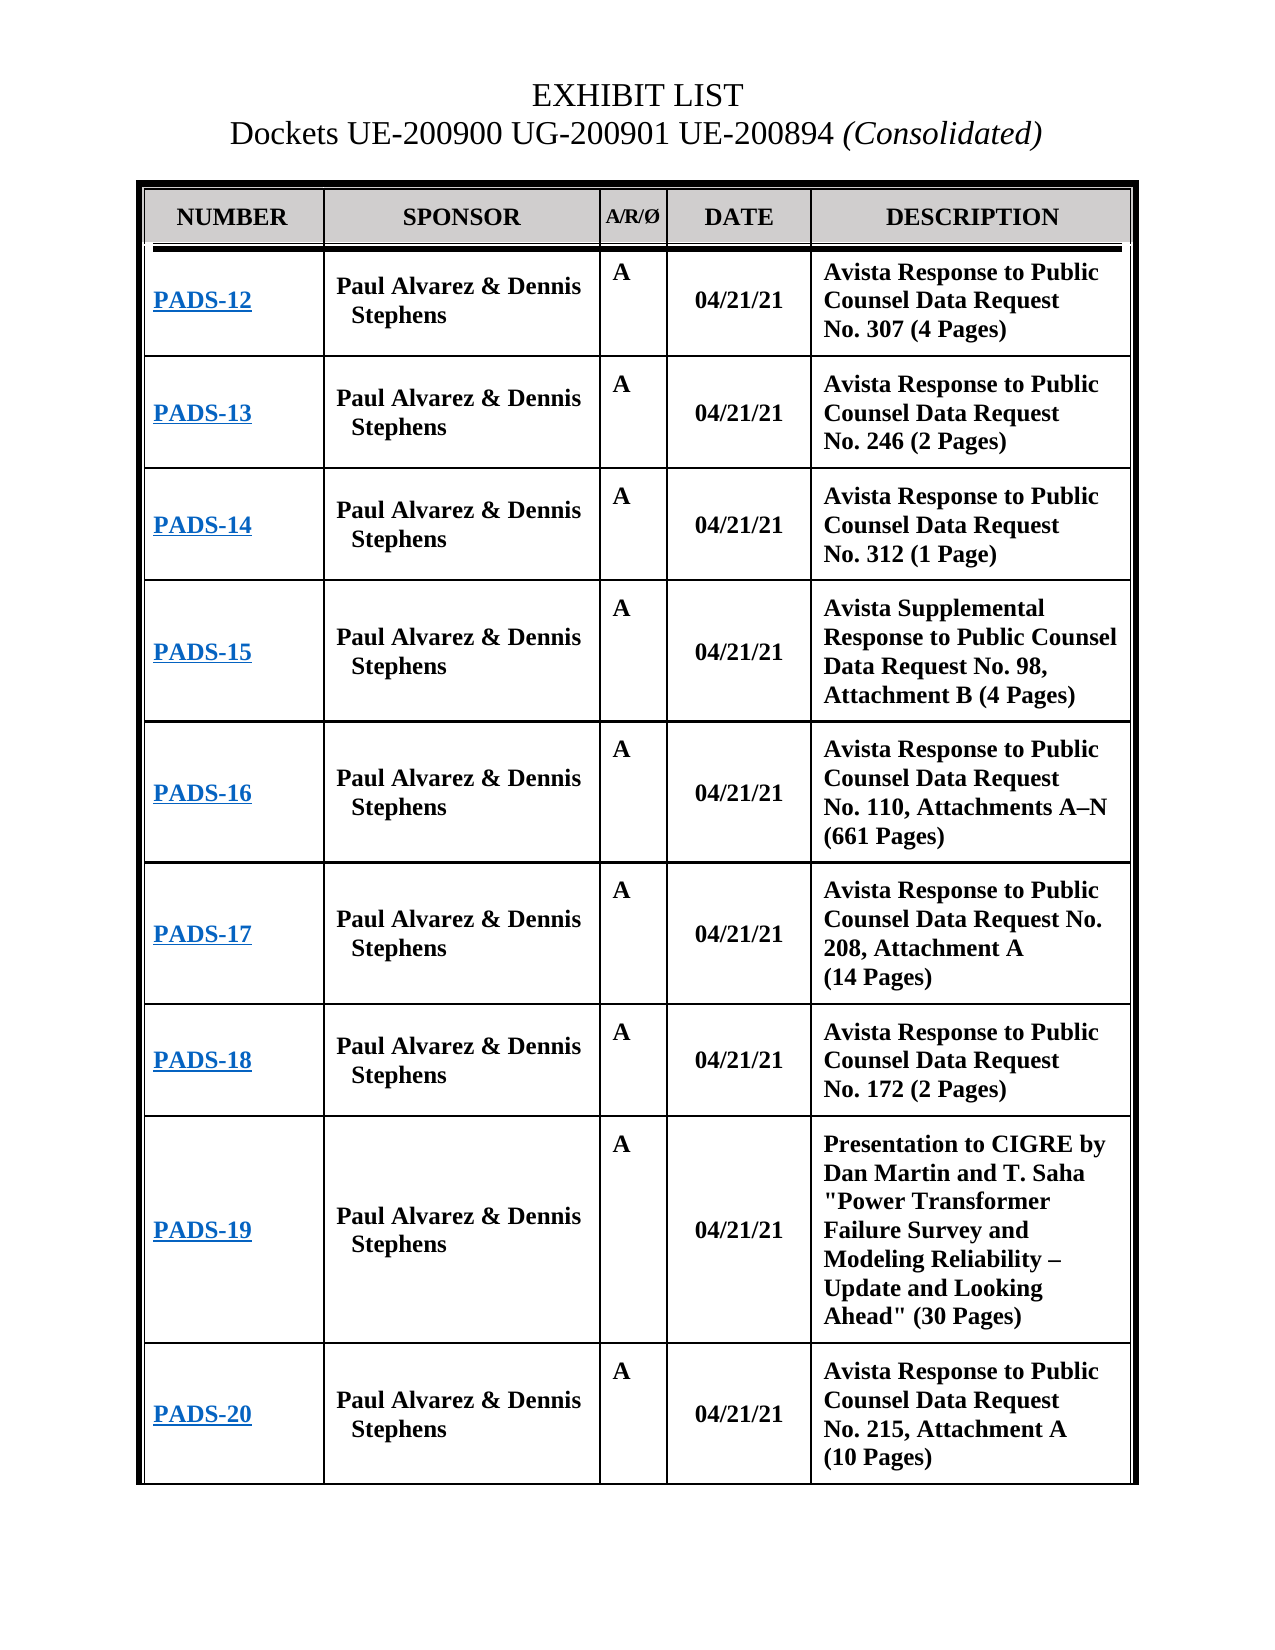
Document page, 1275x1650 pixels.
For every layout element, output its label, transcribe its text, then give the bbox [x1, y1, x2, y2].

table_cell PADS-15 [145, 581, 323, 720]
table_cell Paul Alvarez & Dennis Stephens [325, 581, 599, 720]
table_cell A [601, 1117, 666, 1342]
table_cell 04/21/21 [668, 1344, 810, 1483]
table_cell PADS-16 [145, 723, 323, 861]
table_cell A [601, 723, 666, 861]
table_header NUMBER [145, 190, 323, 242]
table_cell 04/21/21 [668, 723, 810, 861]
table_cell Paul Alvarez & Dennis Stephens [325, 723, 599, 861]
table_cell 04/21/21 [668, 581, 810, 720]
table_header A/R/Ø [601, 190, 666, 242]
table_header DESCRIPTION [812, 190, 1130, 242]
table_cell Paul Alvarez & Dennis Stephens [325, 1005, 599, 1115]
table_cell Avista Supplemental Response to Public Counsel Data Request No. 98, Attachment B (4 Pages) [812, 581, 1130, 720]
table_cell 04/21/21 [668, 1117, 810, 1342]
table_cell Avista Response to Public Counsel Data Request No. 307 (4 Pages) [812, 243, 1133, 355]
table_cell A [601, 252, 666, 355]
table_cell A [601, 864, 666, 1002]
table_cell 04/21/21 [668, 864, 810, 1002]
table_cell Paul Alvarez & Dennis Stephens [325, 1344, 599, 1483]
table_cell Paul Alvarez & Dennis Stephens [325, 252, 599, 355]
table_cell 04/21/21 [668, 252, 810, 355]
table_cell A [601, 357, 666, 467]
table_cell PADS-20 [145, 1344, 323, 1483]
table_cell Avista Response to Public Counsel Data Request No. 312 (1 Page) [812, 469, 1130, 579]
table_cell Paul Alvarez & Dennis Stephens [325, 469, 599, 579]
table_cell Paul Alvarez & Dennis Stephens [325, 1117, 599, 1342]
table_header DATE [668, 190, 810, 242]
table_cell PADS-17 [145, 864, 323, 1002]
table_cell 04/21/21 [668, 1005, 810, 1115]
table_header SPONSOR [325, 190, 599, 242]
table_cell PADS-12 [142, 243, 323, 355]
table_cell A [601, 469, 666, 579]
table_cell 04/21/21 [668, 357, 810, 467]
table_cell Avista Response to Public Counsel Data Request No. 172 (2 Pages) [812, 1005, 1130, 1115]
table_cell A [601, 1005, 666, 1115]
table_cell Presentation to CIGRE by Dan Martin and T. Saha "Power Transformer Failure Survey and Modeling Reliability – Update and Looking Ahead" (30 Pages) [812, 1117, 1130, 1342]
table_cell Avista Response to Public Counsel Data Request No. 208, Attachment A (14 Pages) [812, 864, 1130, 1002]
table_cell PADS-18 [145, 1005, 323, 1115]
table_cell 04/21/21 [668, 469, 810, 579]
table_cell Paul Alvarez & Dennis Stephens [325, 357, 599, 467]
table_cell PADS-13 [145, 357, 323, 467]
table_cell Avista Response to Public Counsel Data Request No. 215, Attachment A (10 Pages) [812, 1344, 1130, 1483]
table_cell A [601, 581, 666, 720]
table_cell Avista Response to Public Counsel Data Request No. 110, Attachments A–N (661 Pages) [812, 723, 1130, 861]
table_cell A [601, 1344, 666, 1483]
table_cell PADS-19 [145, 1117, 323, 1342]
table_cell Avista Response to Public Counsel Data Request No. 246 (2 Pages) [812, 357, 1130, 467]
table_cell Paul Alvarez & Dennis Stephens [325, 864, 599, 1002]
table_cell PADS-14 [145, 469, 323, 579]
